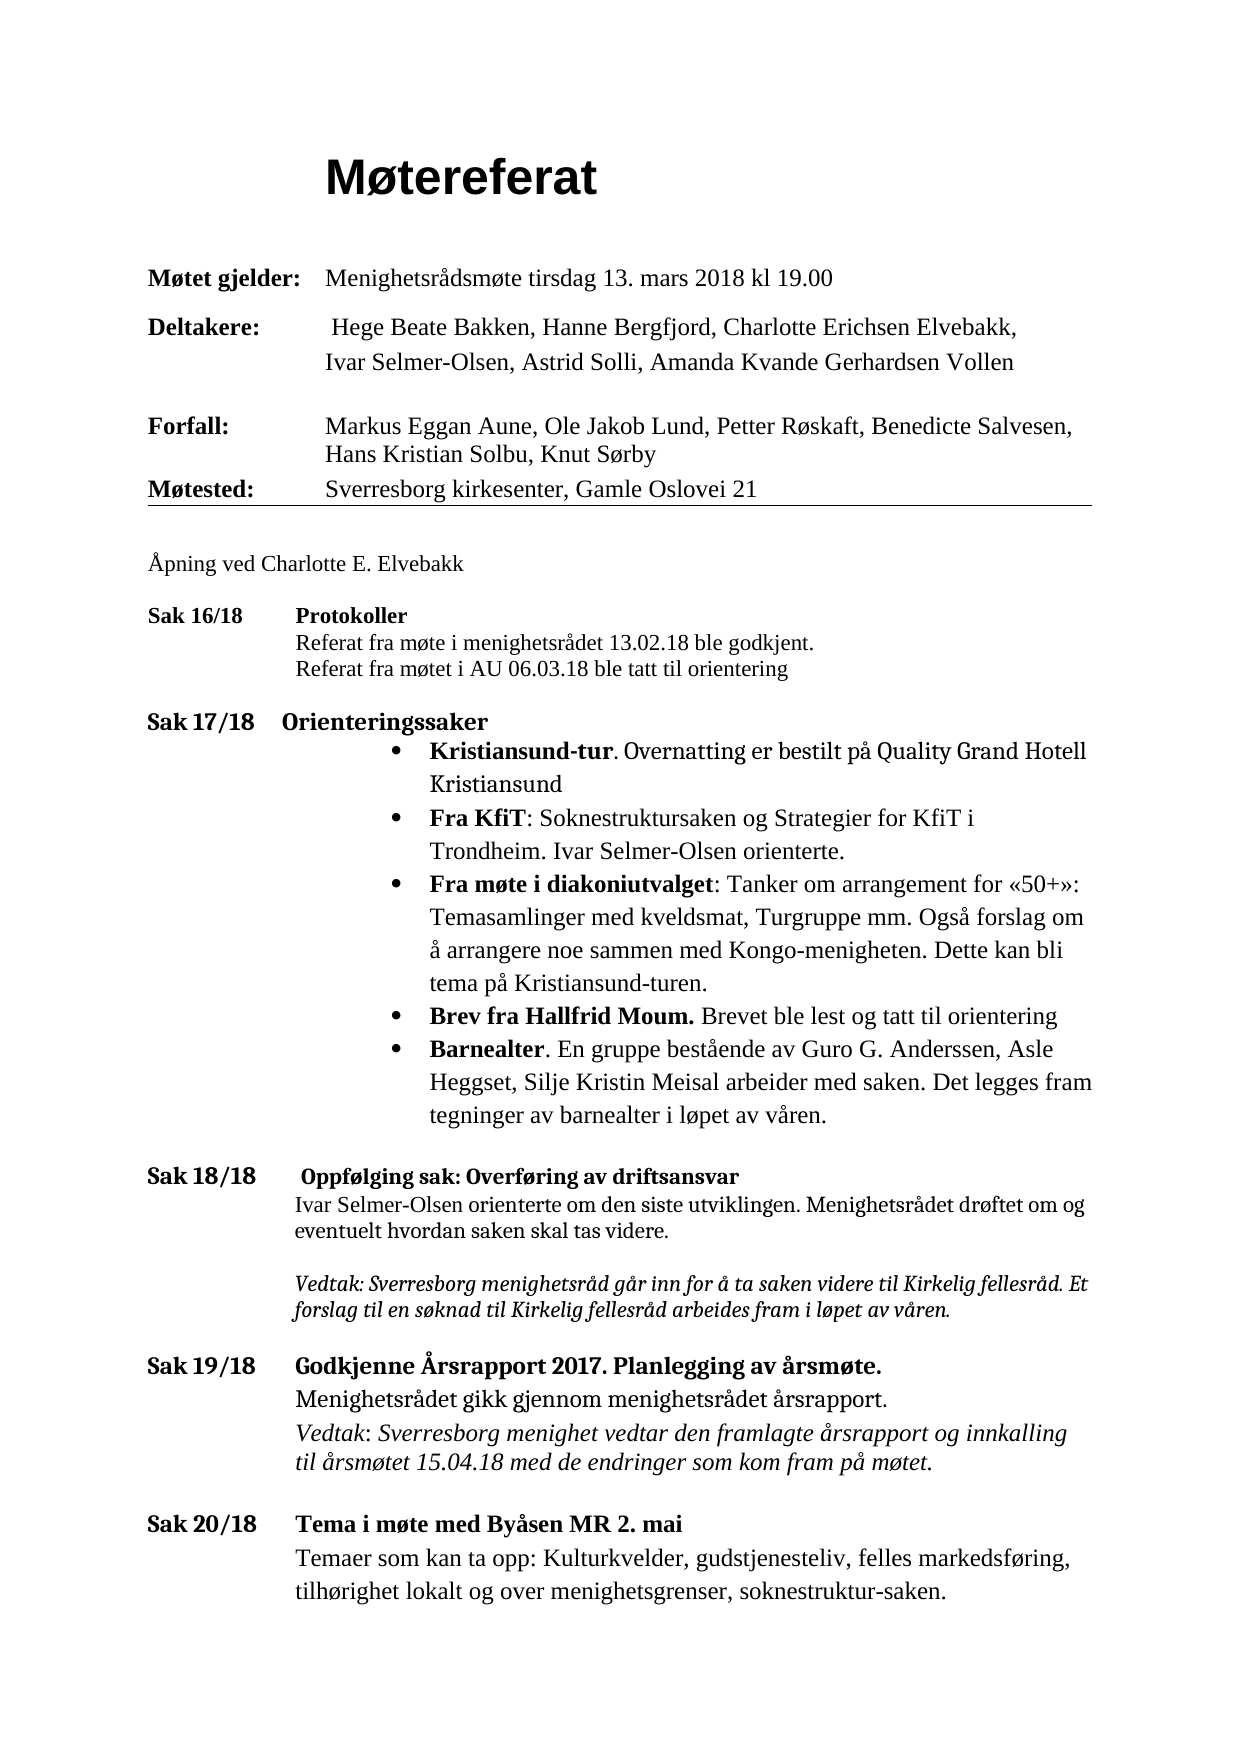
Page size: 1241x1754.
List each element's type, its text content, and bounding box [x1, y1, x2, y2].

text Deltakere: Hege Beate Bakken, Hanne Bergfjord, Charlotte Erichsen Elvebakk, [148, 312, 1092, 341]
list Fra KfiT: Soknestruktursaken og Strategier for KfiT i Trondheim. Ivar Selmer-Olsen orienterte. [392, 803, 1092, 865]
text Sak 17/18 Orienteringssaker [148, 708, 1092, 736]
text Temaer som kan ta opp: Kulturkvelder, gudstjenesteliv, felles markedsføring, tilhørighet lokalt og over menighetsgrenser, soknestruktur-saken. [295, 1543, 1092, 1605]
list Barnealter. En gruppe bestående av Guro G. Anderssen, Asle Heggset, Silje Kristin Meisal arbeider med saken. Det legges fram tegninger av barnealter i løpet av våren. [392, 1034, 1092, 1129]
text Sak 20/18 Tema i møte med Byåsen MR 2. mai [148, 1509, 1092, 1538]
subtitle Møtereferat [148, 148, 1092, 205]
text Sak 16/18 Protokoller [29, 602, 1092, 629]
text Ivar Selmer-Olsen, Astrid Solli, Amanda Kvande Gerhardsen Vollen [148, 347, 1092, 404]
text Menighetsrådet gikk gjennom menighetsrådet årsrapport. [148, 1385, 1092, 1414]
text Referat fra møtet i AU 06.03.18 ble tatt til orientering [148, 655, 1092, 681]
list Brev fra Hallfrid Moum. Brevet ble lest og tatt til orientering [392, 1001, 1092, 1030]
text Sak 18/18 Oppfølging sak: Overføring av driftsansvar [148, 1162, 1092, 1191]
list Kristiansund-tur. Overnatting er bestilt på Quality Grand Hotell Kristiansund [392, 736, 1092, 799]
text Referat fra møte i menighetsrådet 13.02.18 ble godkjent. [148, 629, 1092, 655]
text Møtested: Sverresborg kirkesenter, Gamle Oslovei 21 [148, 474, 1092, 505]
text Ivar Selmer-Olsen orienterte om den siste utviklingen. Menighetsrådet drøftet om og eventuelt hvordan saken skal tas videre. [294, 1191, 1092, 1244]
text Åpning ved Charlotte E. Elvebakk [29, 549, 1092, 576]
text Vedtak: Sverresborg menighetsråd går inn for å ta saken videre til Kirkelig fellesråd. Et forslag til en søknad til Kirkelig fellesråd arbeides fram i løpet av våren. [294, 1271, 1092, 1323]
text Møtet gjelder: Menighetsrådsmøte tirsdag 13. mars 2018 kl 19.00 [148, 263, 1092, 291]
text Vedtak: Sverresborg menighet vedtar den framlagte årsrapport og innkalling til årsmøtet 15.04.18 med de endringer som kom fram på møtet. [29, 1418, 1092, 1476]
list Fra møte i diakoniutvalget: Tanker om arrangement for «50+»: Temasamlinger med kveldsmat, Turgruppe mm. Også forslag om å arrangere noe sammen med Kongo-menigheten. Dette kan bli tema på Kristiansund-turen. [392, 869, 1092, 997]
text Sak 19/18 Godkjenne Årsrapport 2017. Planlegging av årsmøte. [148, 1352, 1092, 1381]
text Forfall: Markus Eggan Aune, Ole Jakob Lund, Petter Røskaft, Benedicte Salvesen, Hans Kristian Solbu, Knut Sørby [148, 411, 1092, 468]
